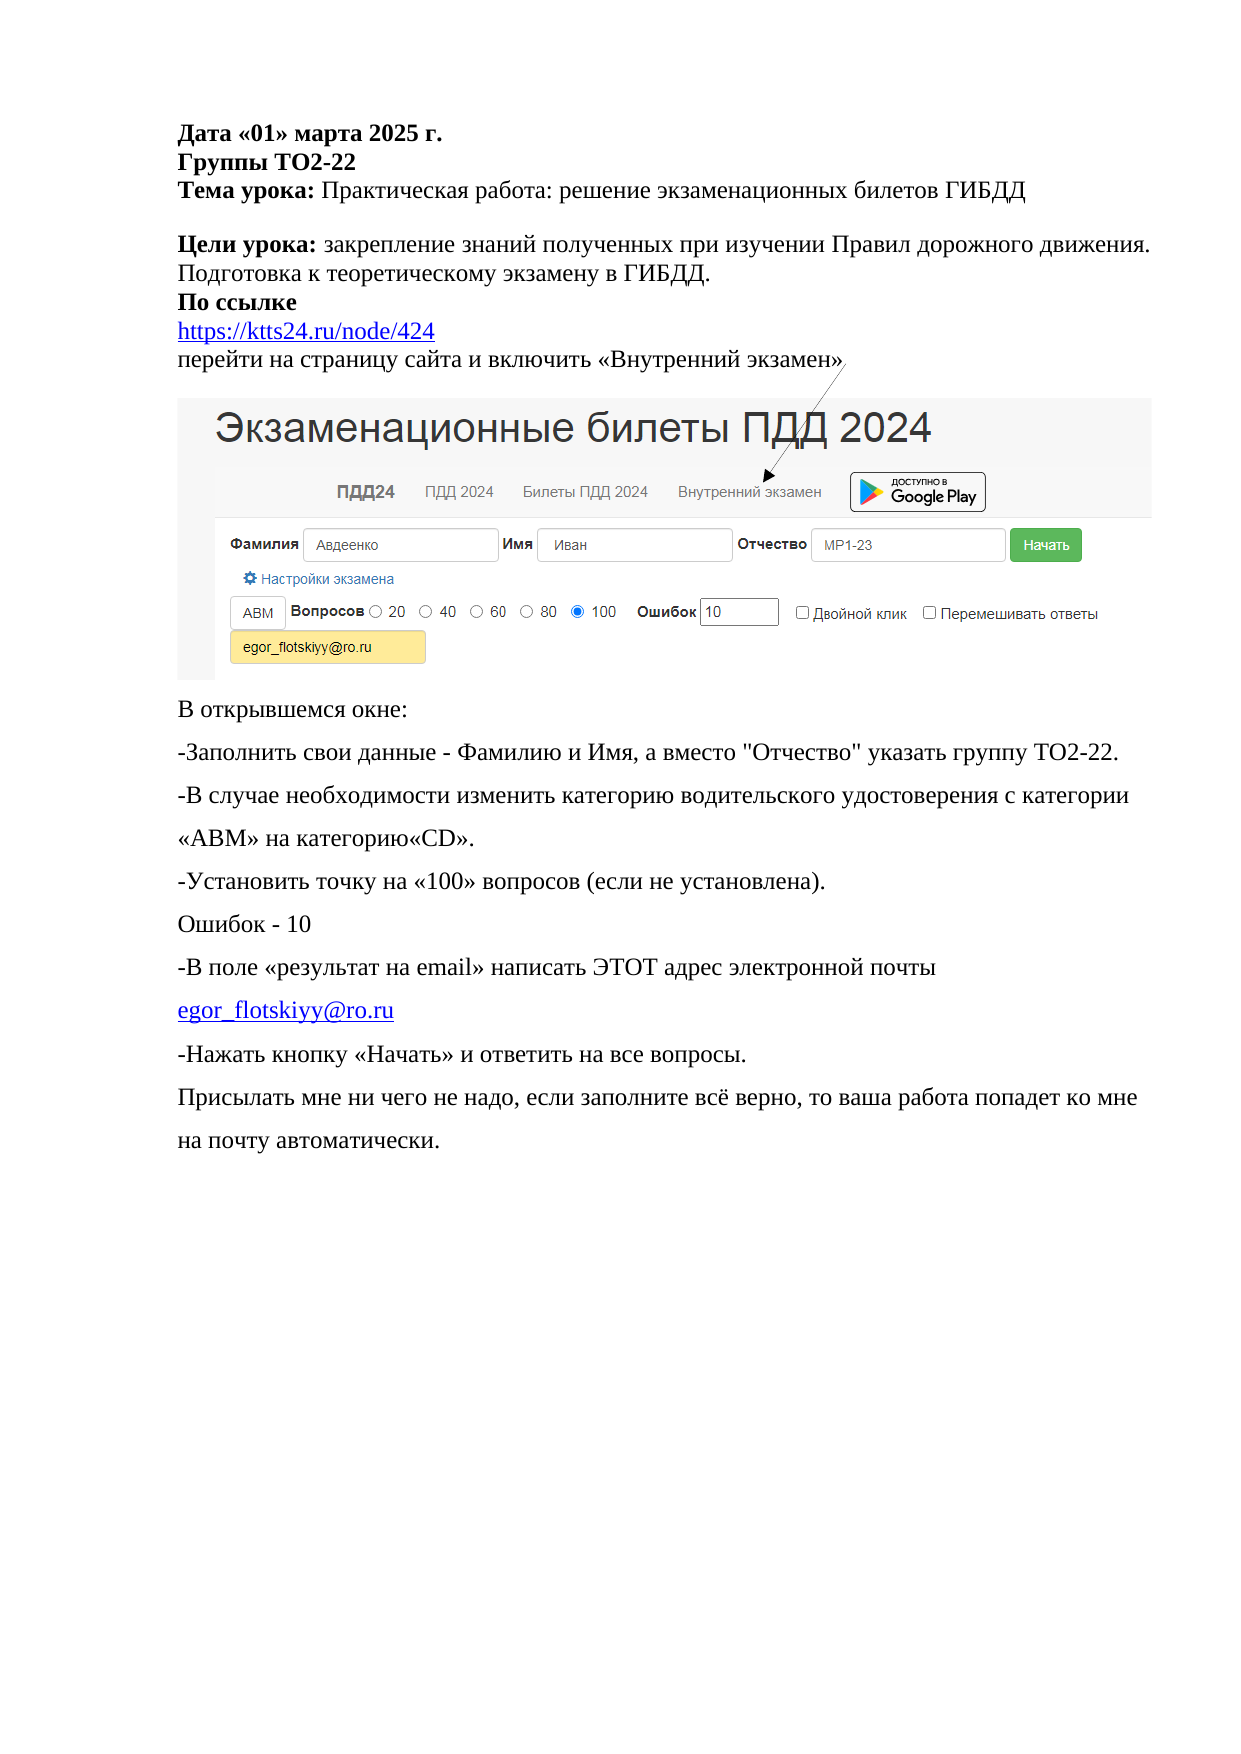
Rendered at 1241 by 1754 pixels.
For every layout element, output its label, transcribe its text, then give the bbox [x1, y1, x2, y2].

text -В поле «результат на email» написать ЭТОТ адрес электронной почты [177, 952, 1152, 981]
text egor_flotskiyy@ro.ru [177, 996, 1152, 1024]
text -Заполнить свои данные - Фамилию и Имя, а вместо "Отчество" указать группу ТО2-22. [177, 737, 1152, 766]
text Присылать мне ни чего не надо, если заполните всё верно, то ваша работа попадет ко мне на почту автоматически. [177, 1082, 1152, 1154]
text -Установить точку на «100» вопросов (если не установлена). [177, 866, 1152, 895]
text Ошибок - 10 [177, 909, 1152, 938]
text https://ktts24.ru/node/424 [177, 316, 1152, 344]
text Группы ТО2-22 [177, 147, 1152, 176]
text -В случае необходимости изменить категорию водительского удостоверения с категории «АВМ» на категорию«СD». [177, 780, 1152, 852]
text Тема урока: Практическая работа: решение экзаменационных билетов ГИБДД [177, 176, 1152, 204]
text перейти на страницу сайта и включить «Внутренний экзамен» [177, 344, 1152, 373]
text -Нажать кнопку «Начать» и ответить на все вопросы. [177, 1039, 1152, 1067]
text По ссылке [177, 287, 1152, 316]
text Цели урока: закрепление знаний полученных при изучении Правил дорожного движения. Подготовка к теоретическому экзамену в ГИБДД. [177, 229, 1152, 287]
text Дата «01» марта 2025 г. [177, 118, 1152, 147]
text В открывшемся окне: [177, 680, 1152, 722]
picture [177, 398, 1152, 680]
